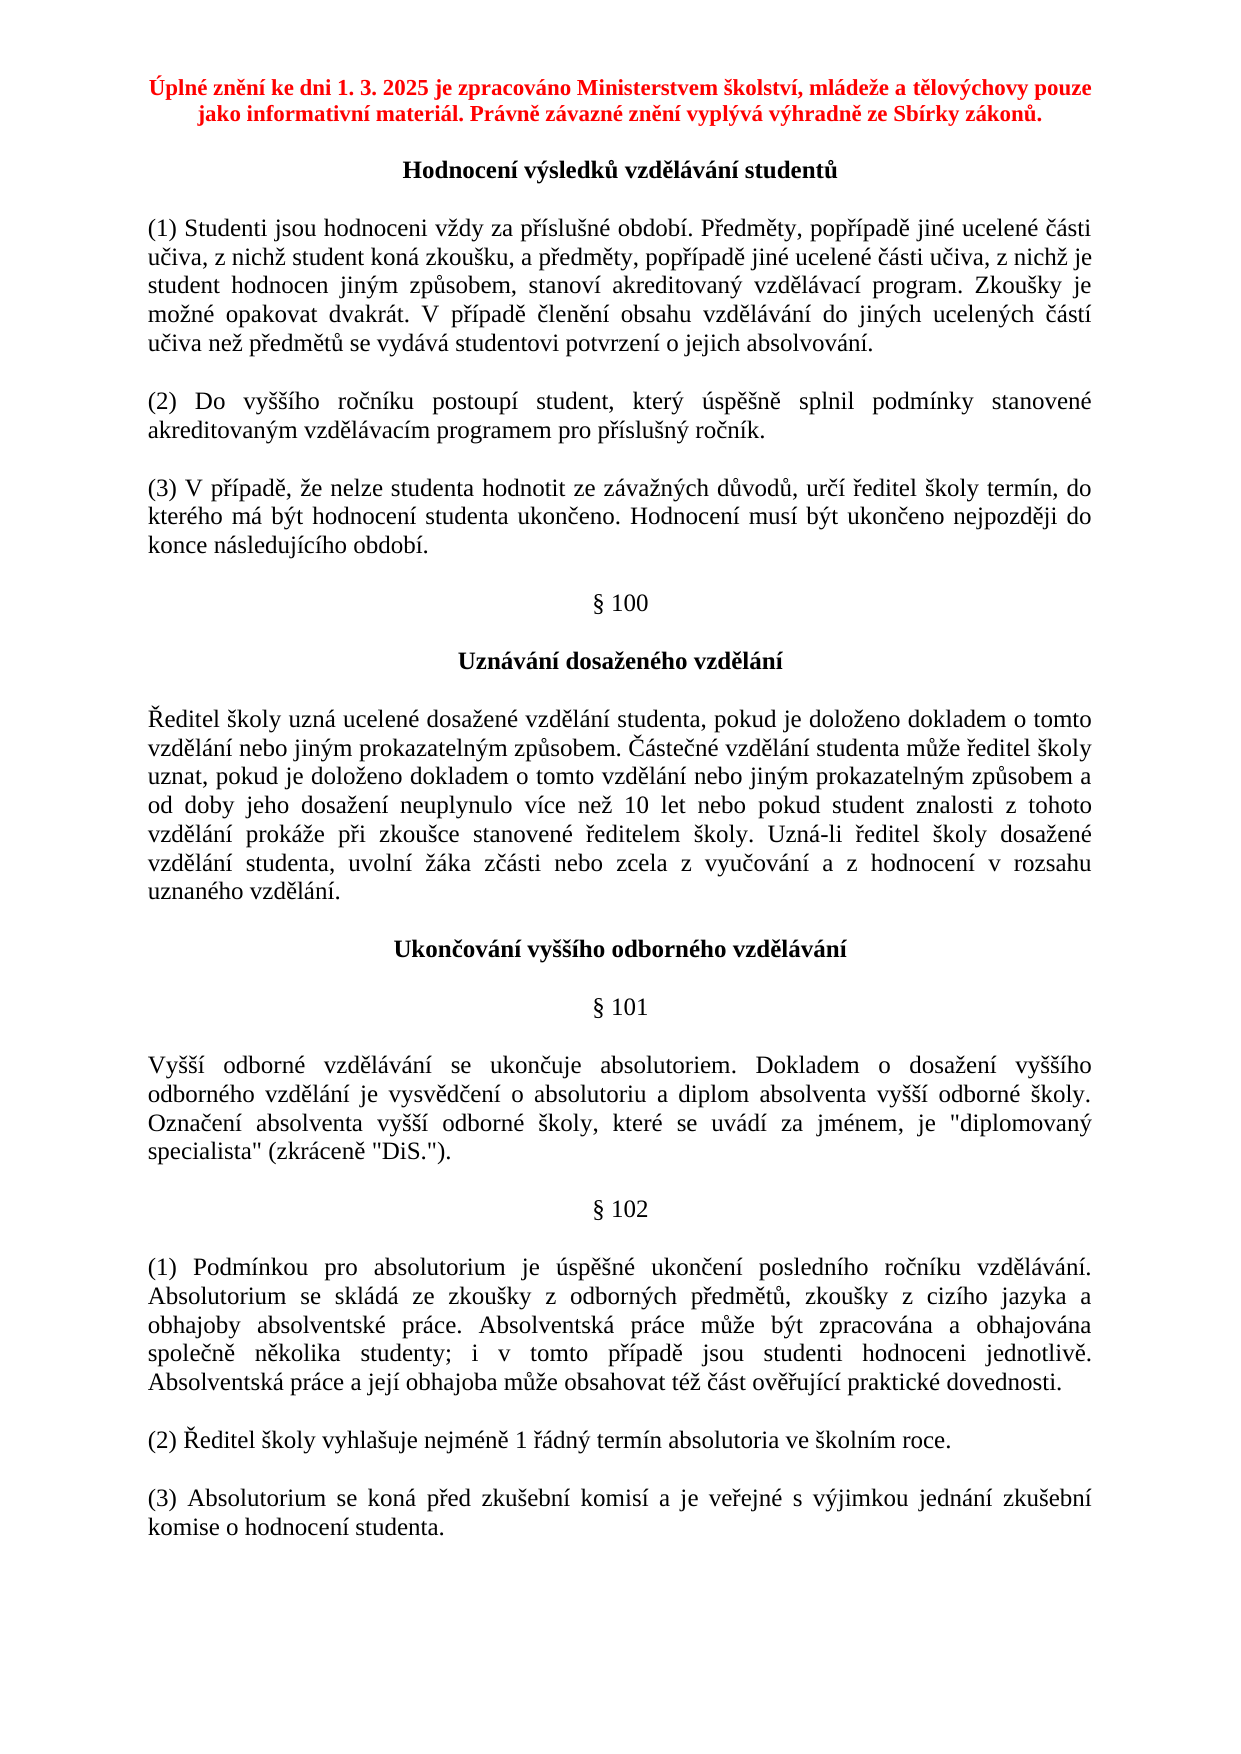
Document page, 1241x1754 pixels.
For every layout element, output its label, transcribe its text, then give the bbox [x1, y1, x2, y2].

text (1) Podmínkou pro absolutorium je úspěšné ukončení posledního ročníku vzdělávání. Absolutorium se skládá ze zkoušky z odborných předmětů, zkoušky z cizího jazyka a obhajoby absolventské práce. Absolventská práce může být zpracována a obhajována společně několika studenty; i v tomto případě jsou studenti hodnoceni jednotlivě. Absolventská práce a její obhajoba může obsahovat též část ověřující praktické dovednosti. [148, 1252, 1093, 1396]
text § 102 [148, 1194, 1093, 1223]
text Vyšší odborné vzdělávání se ukončuje absolutoriem. Dokladem o dosažení vyššího odborného vzdělání je vysvědčení o absolutoriu a diplom absolventa vyšší odborné školy. Označení absolventa vyšší odborné školy, které se uvádí za jménem, je "diplomovaný specialista" (zkráceně "DiS."). [148, 1050, 1093, 1165]
text (3) Absolutorium se koná před zkušební komisí a je veřejné s výjimkou jednání zkušební komise o hodnocení studenta. [148, 1483, 1093, 1541]
text § 101 [148, 992, 1093, 1021]
text (3) V případě, že nelze studenta hodnotit ze závažných důvodů, určí ředitel školy termín, do kterého má být hodnocení studenta ukončeno. Hodnocení musí být ukončeno nejpozději do konce následujícího období. [148, 473, 1093, 559]
text § 100 [148, 588, 1093, 617]
text Ředitel školy uzná ucelené dosažené vzdělání studenta, pokud je doloženo dokladem o tomto vzdělání nebo jiným prokazatelným způsobem. Částečné vzdělání studenta může ředitel školy uznat, pokud je doloženo dokladem o tomto vzdělání nebo jiným prokazatelným způsobem a od doby jeho dosažení neuplynulo více než 10 let nebo pokud student znalosti z tohoto vzdělání prokáže při zkoušce stanovené ředitelem školy. Uzná-li ředitel školy dosažené vzdělání studenta, uvolní žáka zčásti nebo zcela z vyučování a z hodnocení v rozsahu uznaného vzdělání. [148, 704, 1093, 905]
text Hodnocení výsledků vzdělávání studentů [148, 155, 1093, 184]
text (2) Ředitel školy vyhlašuje nejméně 1 řádný termín absolutoria ve školním roce. [148, 1425, 1093, 1454]
text (2) Do vyššího ročníku postoupí student, který úspěšně splnil podmínky stanovené akreditovaným vzdělávacím programem pro příslušný ročník. [148, 386, 1093, 443]
text Ukončování vyššího odborného vzdělávání [148, 934, 1093, 963]
text (1) Studenti jsou hodnoceni vždy za příslušné období. Předměty, popřípadě jiné ucelené části učiva, z nichž student koná zkoušku, a předměty, popřípadě jiné ucelené části učiva, z nichž je student hodnocen jiným způsobem, stanoví akreditovaný vzdělávací program. Zkoušky je možné opakovat dvakrát. V případě členění obsahu vzdělávání do jiných ucelených částí učiva než předmětů se vydává studentovi potvrzení o jejich absolvování. [148, 213, 1093, 357]
text Uznávání dosaženého vzdělání [148, 646, 1093, 675]
